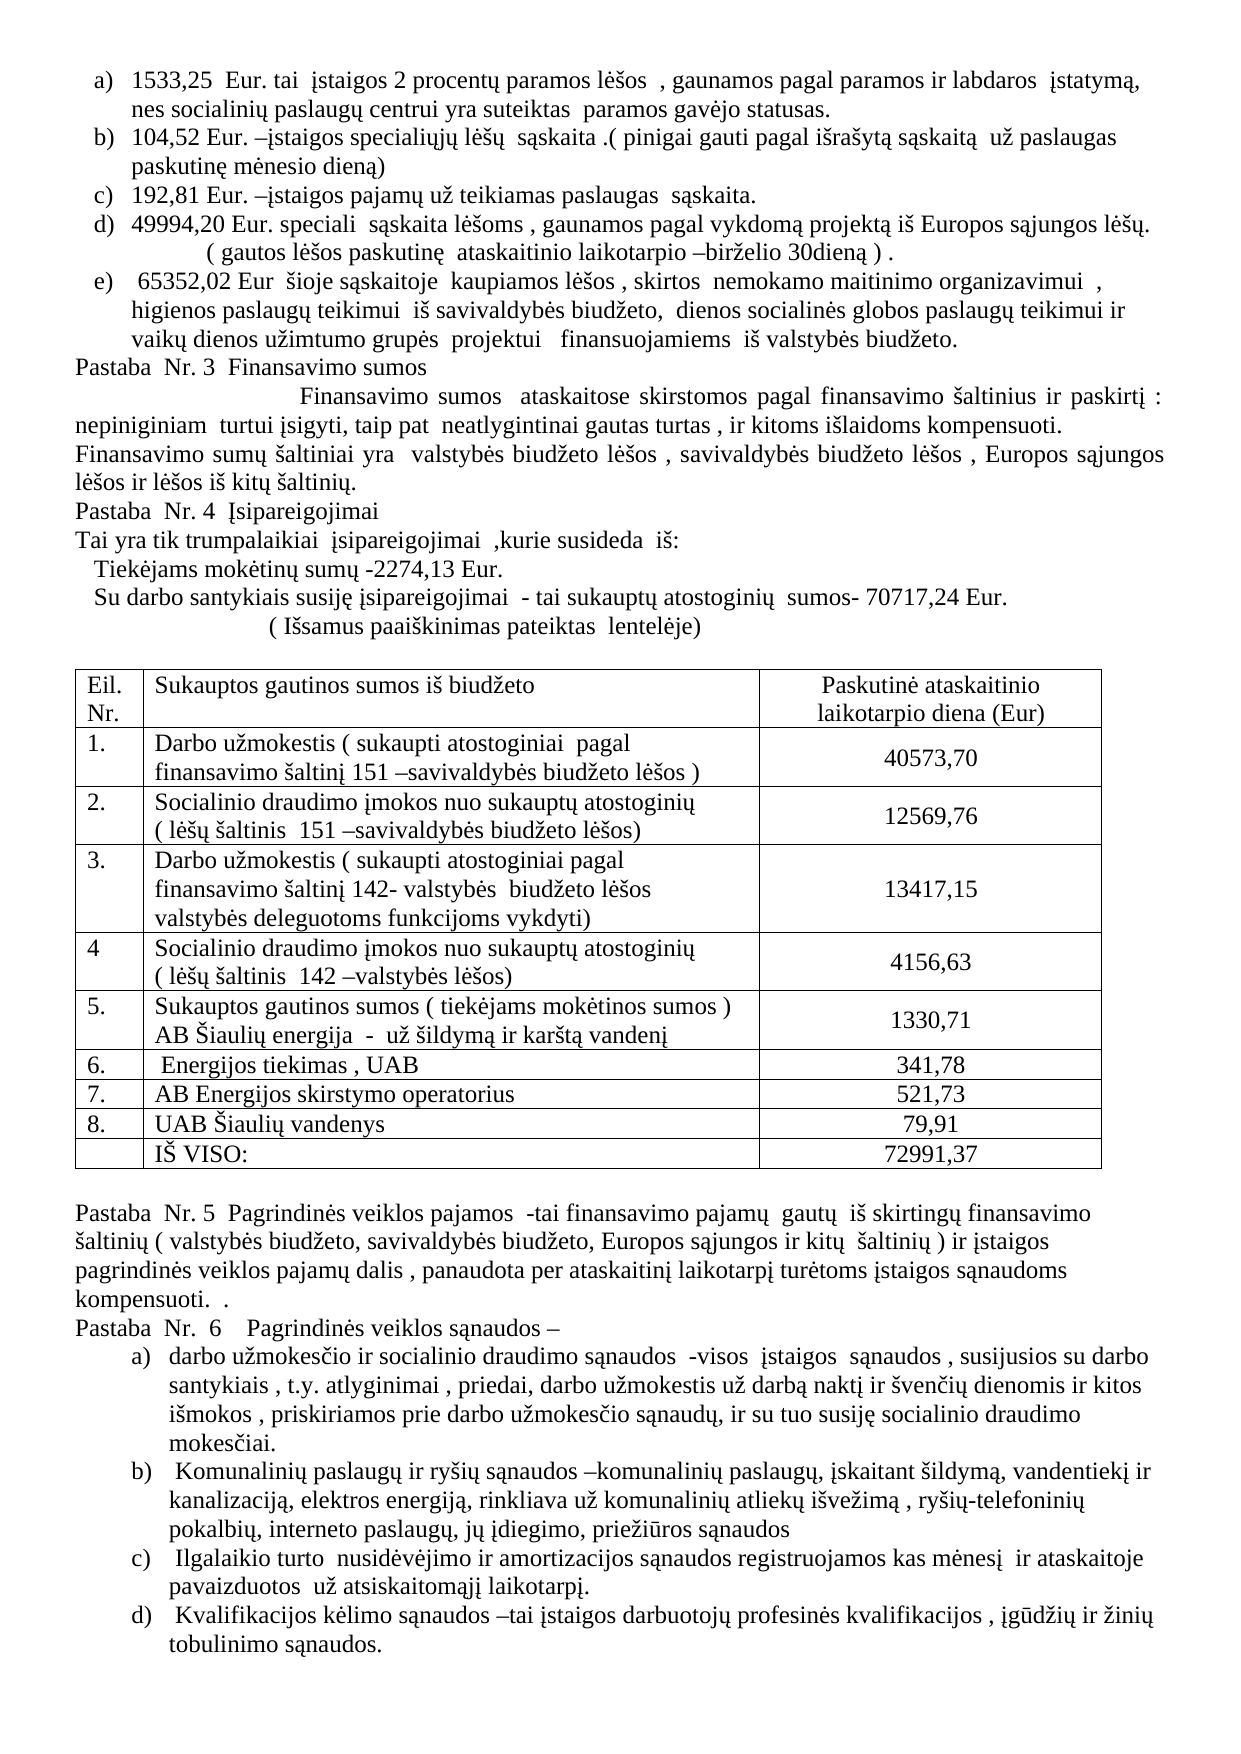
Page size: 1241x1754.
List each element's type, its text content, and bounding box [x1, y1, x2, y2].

list 65352,02 Eur šioje sąskaitoje kaupiamos lėšos , skirtos nemokamo maitinimo organizavimui , higienos paslaugų teikimui iš savivaldybės biudžeto, dienos socialinės globos paslaugų teikimui ir vaikų dienos užimtumo grupės projektui finansuojamiems iš valstybės biudžeto. [94, 266, 1165, 352]
text Finansavimo sumos ataskaitose skirstomos pagal finansavimo šaltinius ir paskirtį : nepiniginiam turtui įsigyti, taip pat neatlygintinai gautas turtas , ir kitoms išlaidoms kompensuoti. [75, 381, 1165, 439]
table_cell Darbo užmokestis ( sukaupti atostoginiai pagal finansavimo šaltinį 142- valstybės biudžeto lėšos valstybės deleguotoms funkcijoms vykdyti) [144, 845, 759, 932]
table_cell 7. [76, 1080, 143, 1108]
table_cell 2. [76, 787, 143, 844]
table_cell 4 [76, 933, 143, 990]
table_cell 1. [76, 728, 143, 786]
text Pastaba Nr. 3 Finansavimo sumos [75, 352, 1165, 381]
table_cell [76, 1139, 143, 1168]
list darbo užmokesčio ir socialinio draudimo sąnaudos -visos įstaigos sąnaudos , susijusios su darbo santykiais , t.y. atlyginimai , priedai, darbo užmokestis už darbą naktį ir švenčių dienomis ir kitos išmokos , priskiriamos prie darbo užmokesčio sąnaudų, ir su tuo susiję socialinio draudimo mokesčiai. [131, 1341, 1165, 1456]
table_cell 6. [76, 1050, 143, 1078]
table_cell 72991,37 [760, 1139, 1101, 1168]
table_cell 5. [76, 991, 143, 1049]
table_cell 3. [76, 845, 143, 932]
text ( Išsamus paaiškinimas pateiktas lentelėje) [75, 611, 1165, 640]
table_cell UAB Šiaulių vandenys [144, 1109, 759, 1138]
table_cell 4156,63 [760, 933, 1101, 990]
table_cell Sukauptos gautinos sumos ( tiekėjams mokėtinos sumos ) AB Šiaulių energija - už šildymą ir karštą vandenį [144, 991, 759, 1049]
table_cell 1330,71 [760, 991, 1101, 1049]
table_cell 79,91 [760, 1109, 1101, 1138]
table_cell 521,73 [760, 1080, 1101, 1108]
table_cell 13417,15 [760, 845, 1101, 932]
table_cell Socialinio draudimo įmokos nuo sukauptų atostoginių ( lėšų šaltinis 151 –savivaldybės biudžeto lėšos) [144, 787, 759, 844]
list Komunalinių paslaugų ir ryšių sąnaudos –komunalinių paslaugų, įskaitant šildymą, vandentiekį ir kanalizaciją, elektros energiją, rinkliava už komunalinių atliekų išvežimą , ryšių-telefoninių pokalbių, interneto paslaugų, jų įdiegimo, priežiūros sąnaudos [131, 1456, 1165, 1543]
list 192,81 Eur. –įstaigos pajamų už teikiamas paslaugas sąskaita. [94, 180, 1165, 209]
text Pastaba Nr. 5 Pagrindinės veiklos pajamos -tai finansavimo pajamų gautų iš skirtingų finansavimo šaltinių ( valstybės biudžeto, savivaldybės biudžeto, Europos sąjungos ir kitų šaltinių ) ir įstaigos pagrindinės veiklos pajamų dalis , panaudota per ataskaitinį laikotarpį turėtoms įstaigos sąnaudoms kompensuoti. . [75, 1198, 1165, 1313]
table_cell 8. [76, 1109, 143, 1138]
text Su darbo santykiais susiję įsipareigojimai - tai sukauptų atostoginių sumos- 70717,24 Eur. [75, 582, 1165, 611]
text Finansavimo sumų šaltiniai yra valstybės biudžeto lėšos , savivaldybės biudžeto lėšos , Europos sąjungos lėšos ir lėšos iš kitų šaltinių. [75, 439, 1165, 496]
text ( gautos lėšos paskutinę ataskaitinio laikotarpio –birželio 30dieną ) . [94, 237, 1165, 266]
table_header Paskutinė ataskaitinio laikotarpio diena (Eur) [760, 670, 1101, 727]
list Kvalifikacijos kėlimo sąnaudos –tai įstaigos darbuotojų profesinės kvalifikacijos , įgūdžių ir žinių tobulinimo sąnaudos. [131, 1600, 1165, 1658]
text Pastaba Nr. 4 Įsipareigojimai [75, 496, 1165, 525]
list 49994,20 Eur. speciali sąskaita lėšoms , gaunamos pagal vykdomą projektą iš Europos sąjungos lėšų. [94, 209, 1165, 237]
text Tiekėjams mokėtinų sumų -2274,13 Eur. [75, 554, 1165, 582]
table_header Sukauptos gautinos sumos iš biudžeto [144, 670, 759, 727]
table_cell AB Energijos skirstymo operatorius [144, 1080, 759, 1108]
list 104,52 Eur. –įstaigos specialiųjų lėšų sąskaita .( pinigai gauti pagal išrašytą sąskaitą už paslaugas paskutinę mėnesio dieną) [94, 122, 1165, 180]
table_header Eil. Nr. [76, 670, 143, 727]
table_cell 12569,76 [760, 787, 1101, 844]
list Ilgalaikio turto nusidėvėjimo ir amortizacijos sąnaudos registruojamos kas mėnesį ir ataskaitoje pavaizduotos už atsiskaitomąjį laikotarpį. [131, 1543, 1165, 1600]
text Tai yra tik trumpalaikiai įsipareigojimai ,kurie susideda iš: [75, 525, 1165, 554]
table_cell 40573,70 [760, 728, 1101, 786]
table_cell IŠ VISO: [144, 1139, 759, 1168]
table_cell Socialinio draudimo įmokos nuo sukauptų atostoginių ( lėšų šaltinis 142 –valstybės lėšos) [144, 933, 759, 990]
table_cell Energijos tiekimas , UAB [144, 1050, 759, 1078]
text Pastaba Nr. 6 Pagrindinės veiklos sąnaudos – [75, 1313, 1165, 1341]
list 1533,25 Eur. tai įstaigos 2 procentų paramos lėšos , gaunamos pagal paramos ir labdaros įstatymą, nes socialinių paslaugų centrui yra suteiktas paramos gavėjo statusas. [94, 65, 1165, 122]
table_cell Darbo užmokestis ( sukaupti atostoginiai pagal finansavimo šaltinį 151 –savivaldybės biudžeto lėšos ) [144, 728, 759, 786]
table_cell 341,78 [760, 1050, 1101, 1078]
